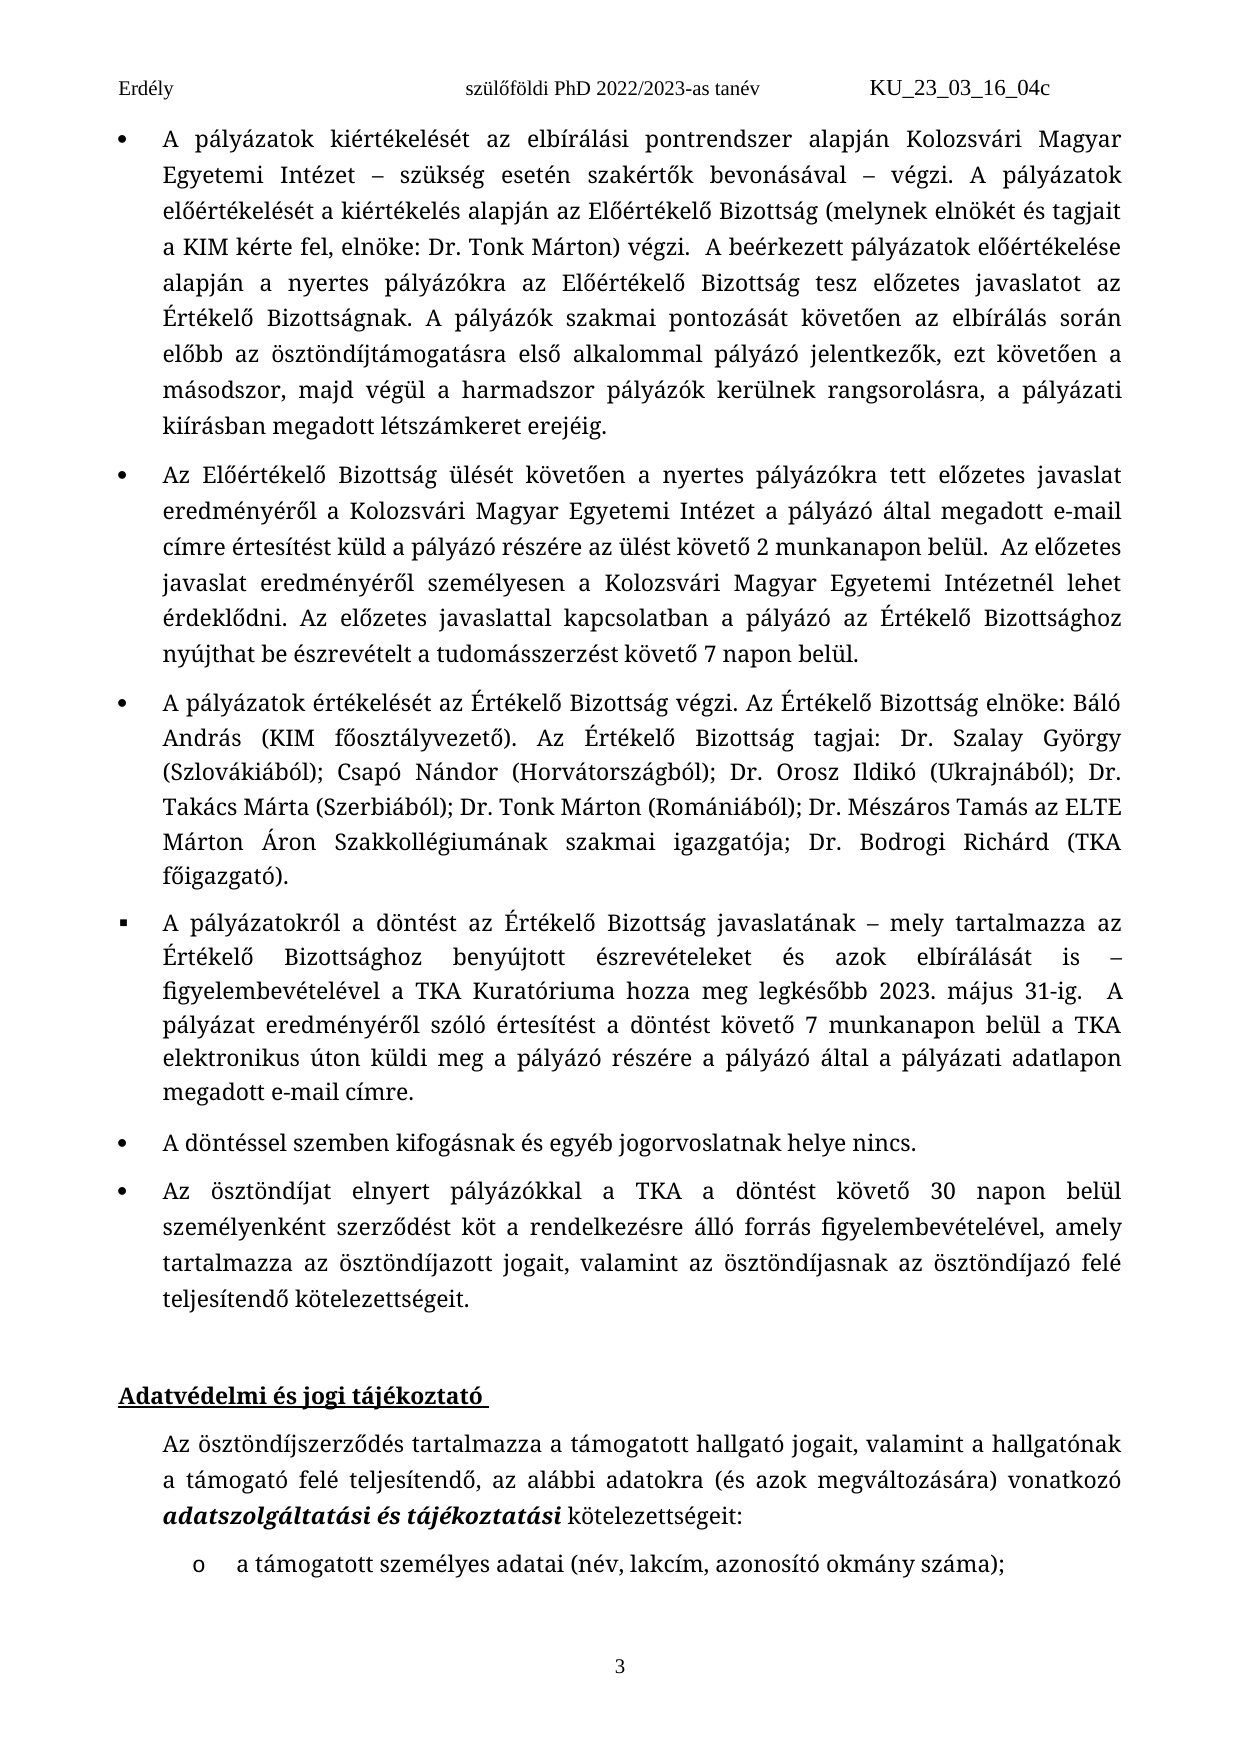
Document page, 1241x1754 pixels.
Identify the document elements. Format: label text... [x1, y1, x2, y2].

list A döntéssel szemben kifogásnak és egyéb jogorvoslatnak helye nincs. [118, 1127, 1123, 1158]
list a támogatott személyes adatai (név, lakcím, azonosító okmány száma); [192, 1548, 1123, 1580]
list Az ösztöndíjat elnyert pályázókkal a TKA a döntést követő 30 napon belül személyenként szerződést köt a rendelkezésre álló forrás figyelembevételével, amely tartalmazza az ösztöndíjazott jogait, valamint az ösztöndíjasnak az ösztöndíjazó felé teljesítendő kötelezettségeit. [118, 1175, 1123, 1314]
list A pályázatok kiértékelését az elbírálási pontrendszer alapján Kolozsvári Magyar Egyetemi Intézet – szükség esetén szakértők bevonásával – végzi. A pályázatok előértékelését a kiértékelés alapján az Előértékelő Bizottság (melynek elnökét és tagjait a KIM kérte fel, elnöke: Dr. Tonk Márton) végzi. A beérkezett pályázatok előértékelése alapján a nyertes pályázókra az Előértékelő Bizottság tesz előzetes javaslatot az Értékelő Bizottságnak. A pályázók szakmai pontozását követően az elbírálás során előbb az ösztöndíjtámogatásra első alkalommal pályázó jelentkezők, ezt követően a másodszor, majd végül a harmadszor pályázók kerülnek rangsorolásra, a pályázati kiírásban megadott létszámkeret erejéig. [118, 123, 1123, 441]
text Az ösztöndíjszerződés tartalmazza a támogatott hallgató jogait, valamint a hallgatónak a támogató felé teljesítendő, az alábbi adatokra (és azok megváltozására) vonatkozó adatszolgáltatási és tájékoztatási kötelezettségeit: [162, 1428, 1123, 1531]
list A pályázatokról a döntést az Értékelő Bizottság javaslatának – mely tartalmazza az Értékelő Bizottsághoz benyújtott észrevételeket és azok elbírálását is – figyelembevételével a TKA Kuratóriuma hozza meg legkésőbb 2023. május 31-ig. A pályázat eredményéről szóló értesítést a döntést követő 7 munkanapon belül a TKA elektronikus úton küldi meg a pályázó részére a pályázó által a pályázati adatlapon megadott e-mail címre. [118, 907, 1123, 1107]
list Az Előértékelő Bizottság ülését követően a nyertes pályázókra tett előzetes javaslat eredményéről a Kolozsvári Magyar Egyetemi Intézet a pályázó által megadott e-mail címre értesítést küld a pályázó részére az ülést követő 2 munkanapon belül. Az előzetes javaslat eredményéről személyesen a Kolozsvári Magyar Egyetemi Intézetnél lehet érdeklődni. Az előzetes javaslattal kapcsolatban a pályázó az Értékelő Bizottsághoz nyújthat be észrevételt a tudomásszerzést követő 7 napon belül. [118, 459, 1123, 669]
list A pályázatok értékelését az Értékelő Bizottság végzi. Az Értékelő Bizottság elnöke: Báló András (KIM főosztályvezető). Az Értékelő Bizottság tagjai: Dr. Szalay György (Szlovákiából); Csapó Nándor (Horvátországból); Dr. Orosz Ildikó (Ukrajnából); Dr. Takács Márta (Szerbiából); Dr. Tonk Márton (Romániából); Dr. Mészáros Tamás az ELTE Márton Áron Szakkollégiumának szakmai igazgatója; Dr. Bodrogi Richárd (TKA főigazgató). [118, 687, 1122, 891]
text Adatvédelmi és jogi tájékoztató [118, 1380, 1123, 1411]
